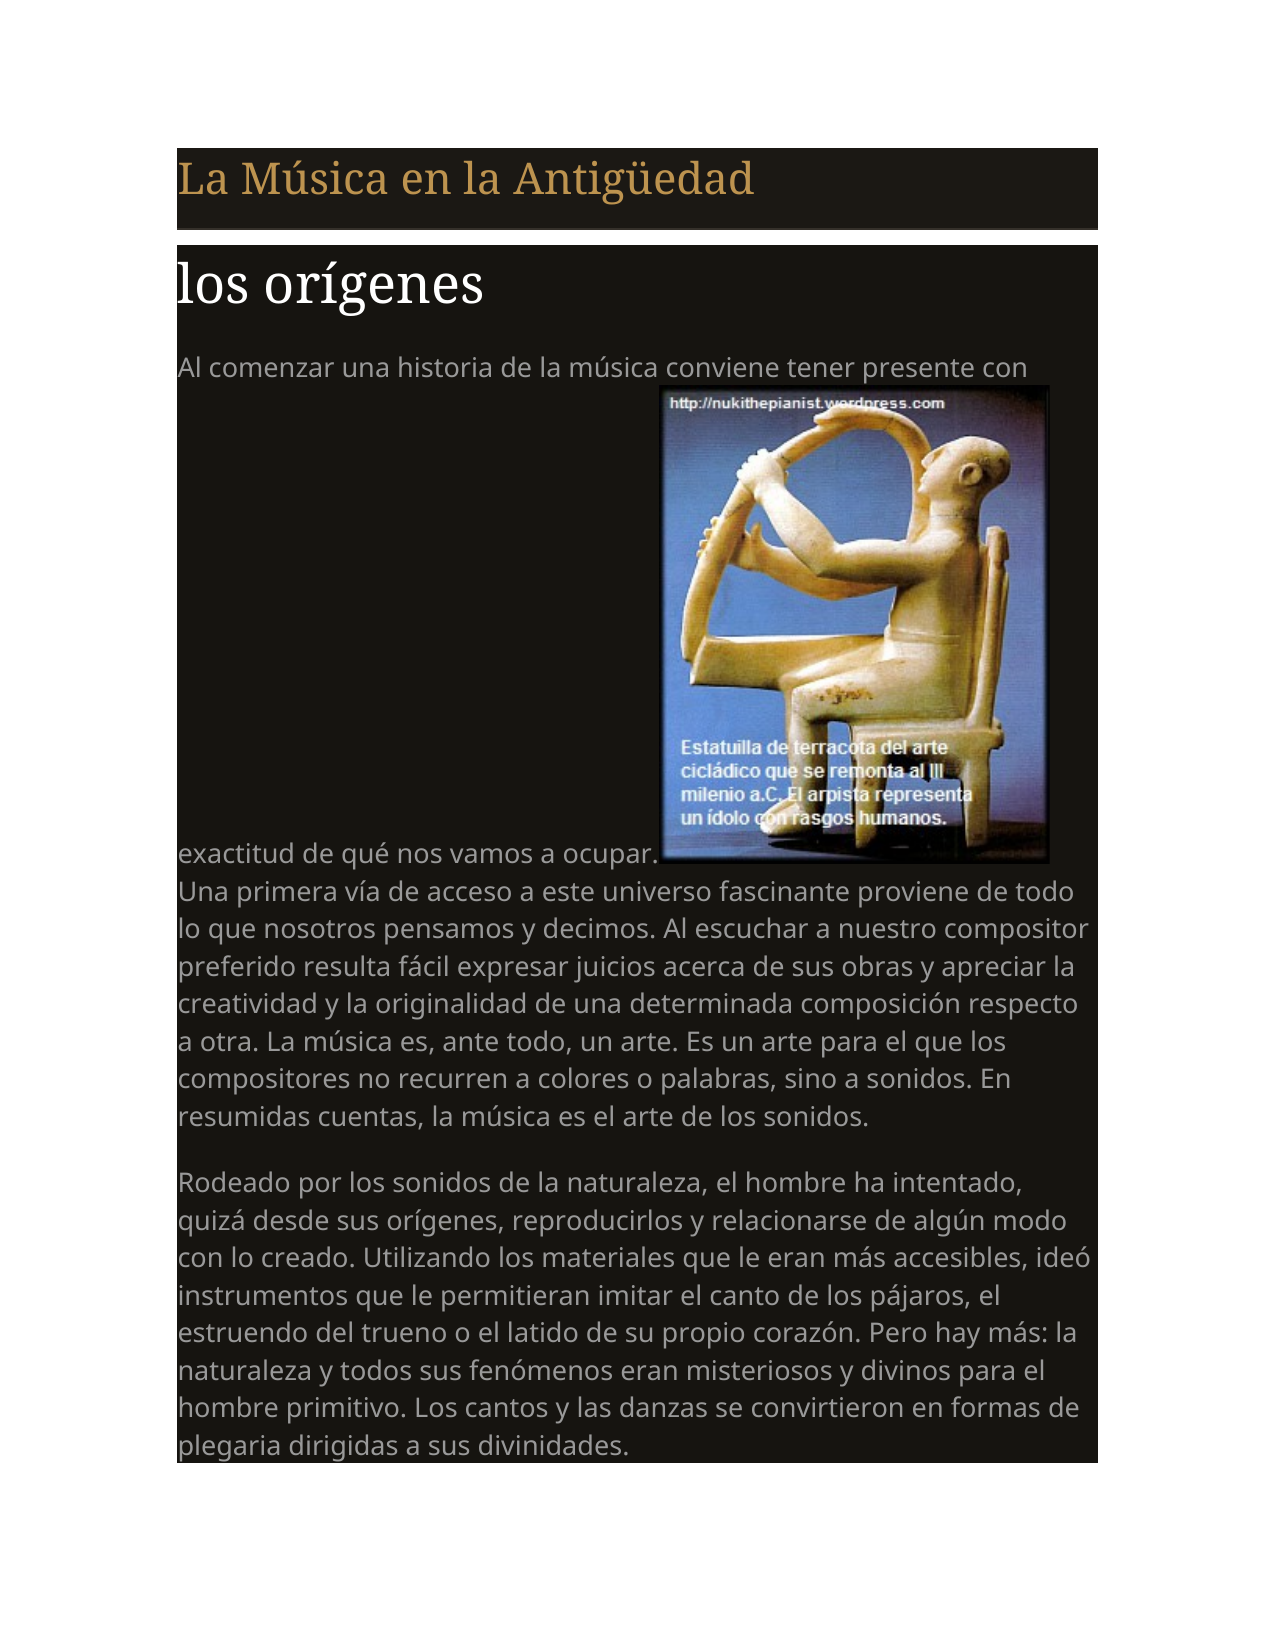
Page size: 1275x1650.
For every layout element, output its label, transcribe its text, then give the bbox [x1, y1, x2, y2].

text los orígenes [177, 245, 1098, 319]
text La Música en la Antigüedad [177, 148, 1098, 228]
picture [659, 385, 1050, 864]
text Rodeado por los sonidos de la naturaleza, el hombre ha intentado, quizá desde sus orígenes, reproducirlos y relacionarse de algún modo con lo creado. Utilizando los materiales que le eran más accesibles, ideó instrumentos que le permitieran imitar el canto de los pájaros, el estruendo del trueno o el latido de su propio corazón. Pero hay más: la naturaleza y todos sus fenómenos eran misteriosos y divinos para el hombre primitivo. Los cantos y las danzas se convirtieron en formas de plegaria dirigidas a sus divinidades. [177, 1163, 1098, 1463]
